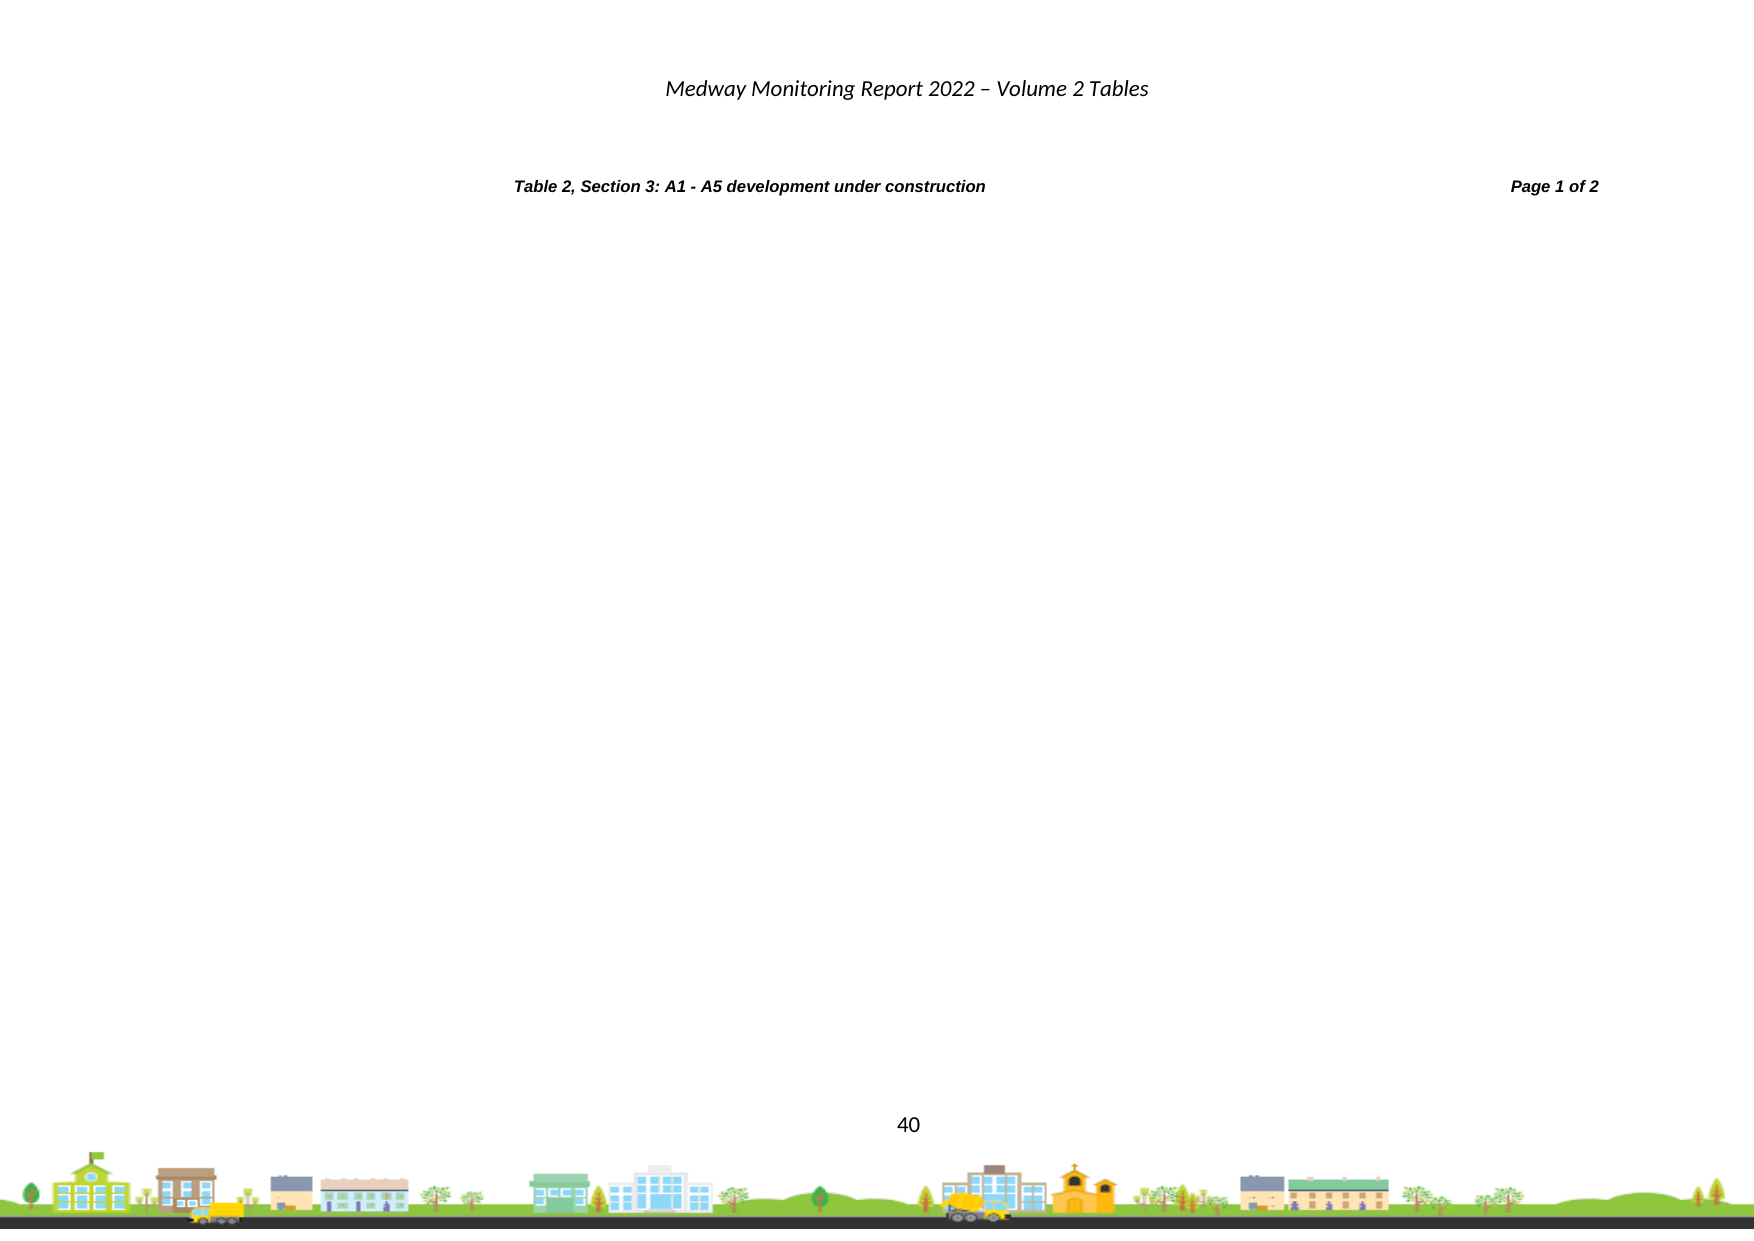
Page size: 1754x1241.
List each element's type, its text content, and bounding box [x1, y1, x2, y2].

text Table 2, Section 3: A1 - A5 development under construction Page 1 of 2 [148, 176, 1669, 196]
picture [0, 1149, 1754, 1229]
